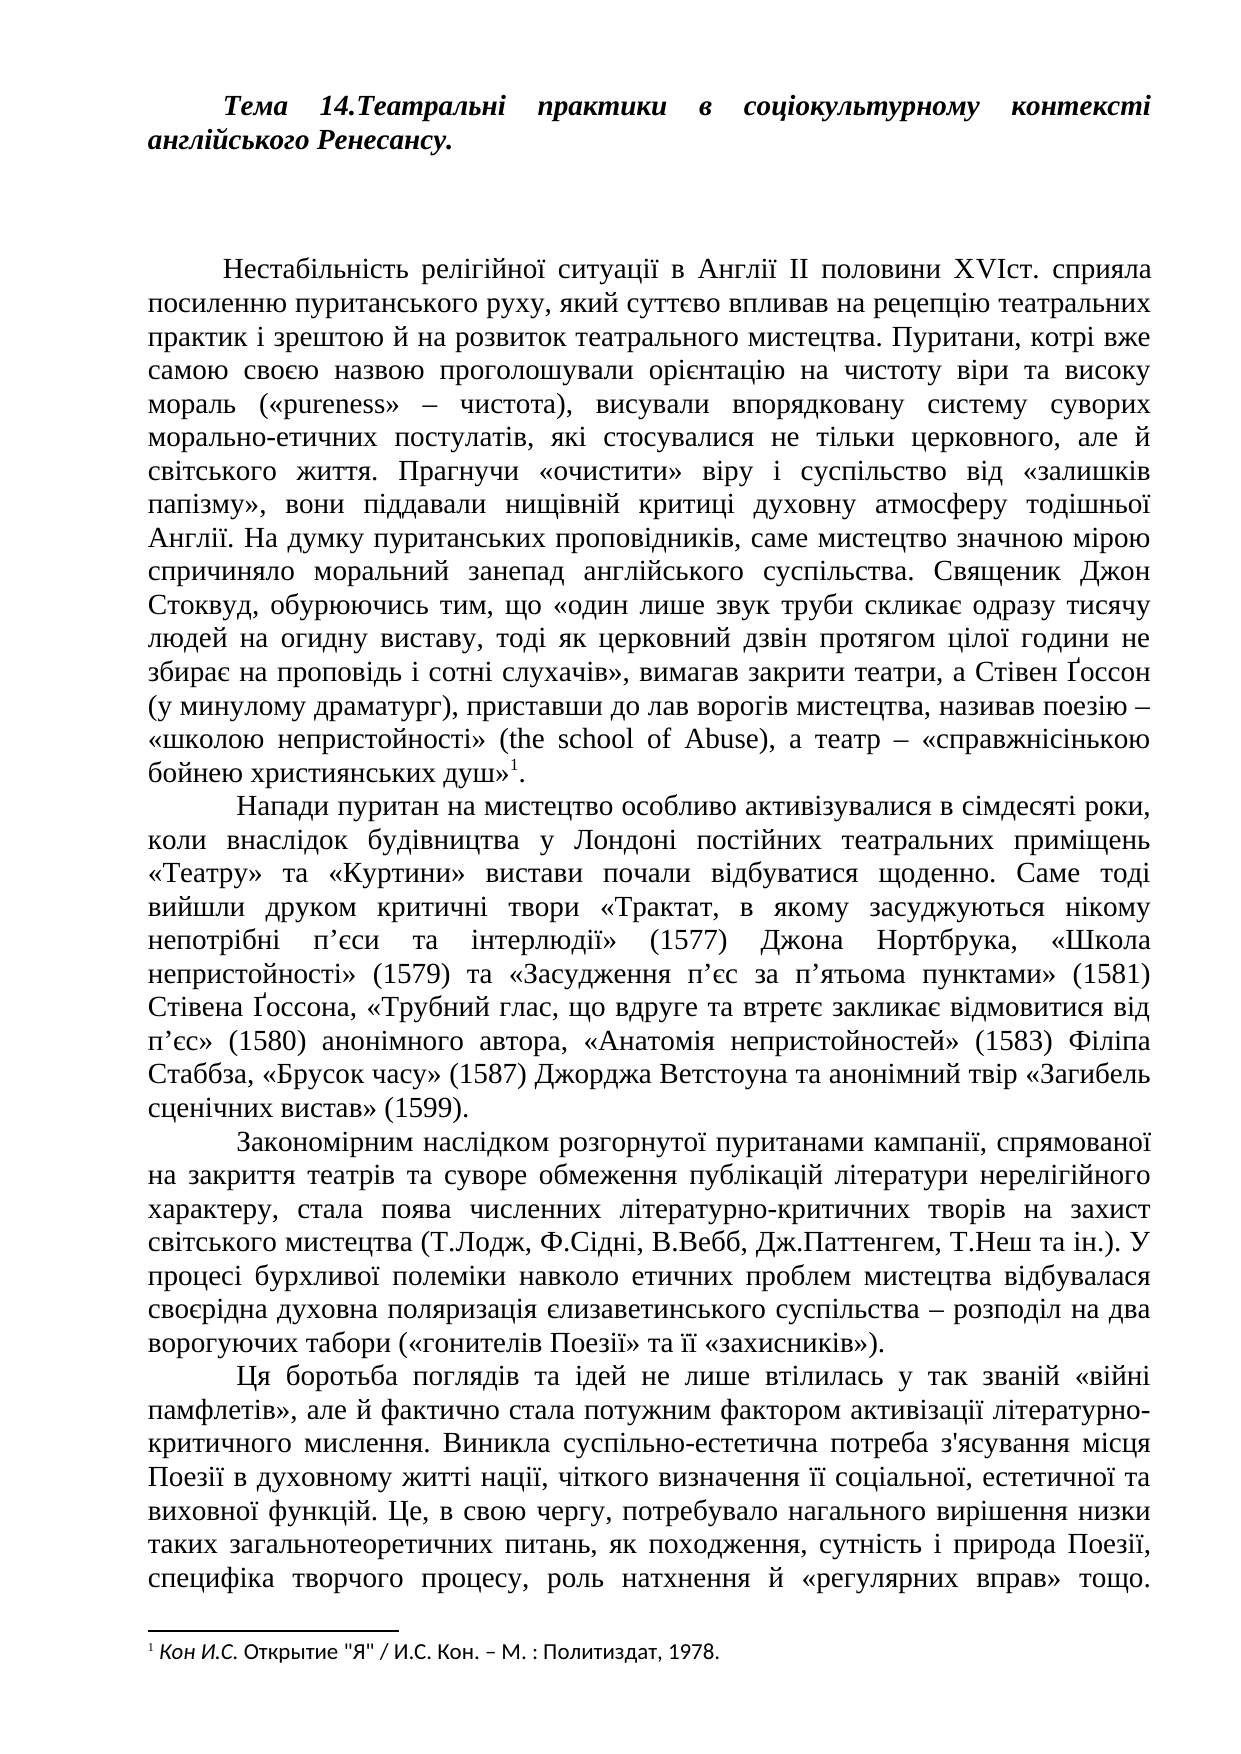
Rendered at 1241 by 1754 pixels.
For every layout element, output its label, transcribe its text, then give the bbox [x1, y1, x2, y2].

text Напади пуритан на мистецтво особливо активізувалися в сімдесяті роки, коли внаслідок будівництва у Лондоні постійних театральних приміщень «Театру» та «Куртини» вистави почали відбуватися щоденно. Саме тоді вийшли друком критичні твори «Трактат, в якому засуджуються нікому непотрібні п’єси та інтерлюдії» (1577) Джона Нортбрука, «Школа непристойності» (1579) та «Засудження п’єс за п’ятьома пунктами» (1581) Стівена Ґоссона, «Трубний глас, що вдруге та втретє закликає відмовитися від п’єс» (1580) анонімного автора, «Анатомія непристойностей» (1583) Філіпа Стаббза, «Брусок часу» (1587) Джорджа Ветстоуна та анонімний твір «Загибель сценічних вистав» (1599). [148, 788, 1152, 1124]
text Тема 14.Театральні практики в соціокультурному контексті англійського Ренесансу. [148, 88, 1152, 156]
text Нестабільність релігійної ситуації в Англії ІІ половини ХVIст. сприяла посиленню пуританського руху, який суттєво впливав на рецепцію театральних практик і зрештою й на розвиток театрального мистецтва. Пуритани, котрі вже самою своєю назвою проголошували орієнтацію на чистоту віри та високу мораль («pureness» – чистота), висували впорядковану систему суворих морально-етичних постулатів, які стосувалися не тільки церковного, але й світського життя. Прагнучи «очистити» віру і суспільство від «залишків папізму», вони піддавали нищівній критиці духовну атмосферу тодішньої Англії. На думку пуританських проповідників, саме мистецтво значною мірою спричиняло моральний занепад англійського суспільства. Священик Джон Стоквуд, обурюючись тим, що «один лише звук труби скликає одразу тисячу людей на огидну виставу, тоді як церковний дзвін протягом цілої години не збирає на проповідь і сотні слухачів», вимагав закрити театри, а Стівен Ґоссон (у минулому драматург), приставши до лав ворогів мистецтва, називав поезію – «школою непристойності» (the school of Abuse), а театр – «справжнісінькою бойнею християнських душ». [148, 252, 1152, 788]
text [148, 1358, 1152, 1593]
text Закономірним наслідком розгорнутої пуританами кампанії, спрямованої на закриття театрів та суворе обмеження публікацій літератури нерелігійного характеру, стала поява численних літературно-критичних творів на захист світського мистецтва (Т.Лодж, Ф.Сідні, В.Вебб, Дж.Паттенгем, Т.Неш та ін.). У процесі бурхливої полеміки навколо етичних проблем мистецтва відбувалася своєрідна духовна поляризація єлизаветинського суспільства – розподіл на два ворогуючих табори («гонителів Поезії» та її «захисників»). [148, 1124, 1152, 1358]
